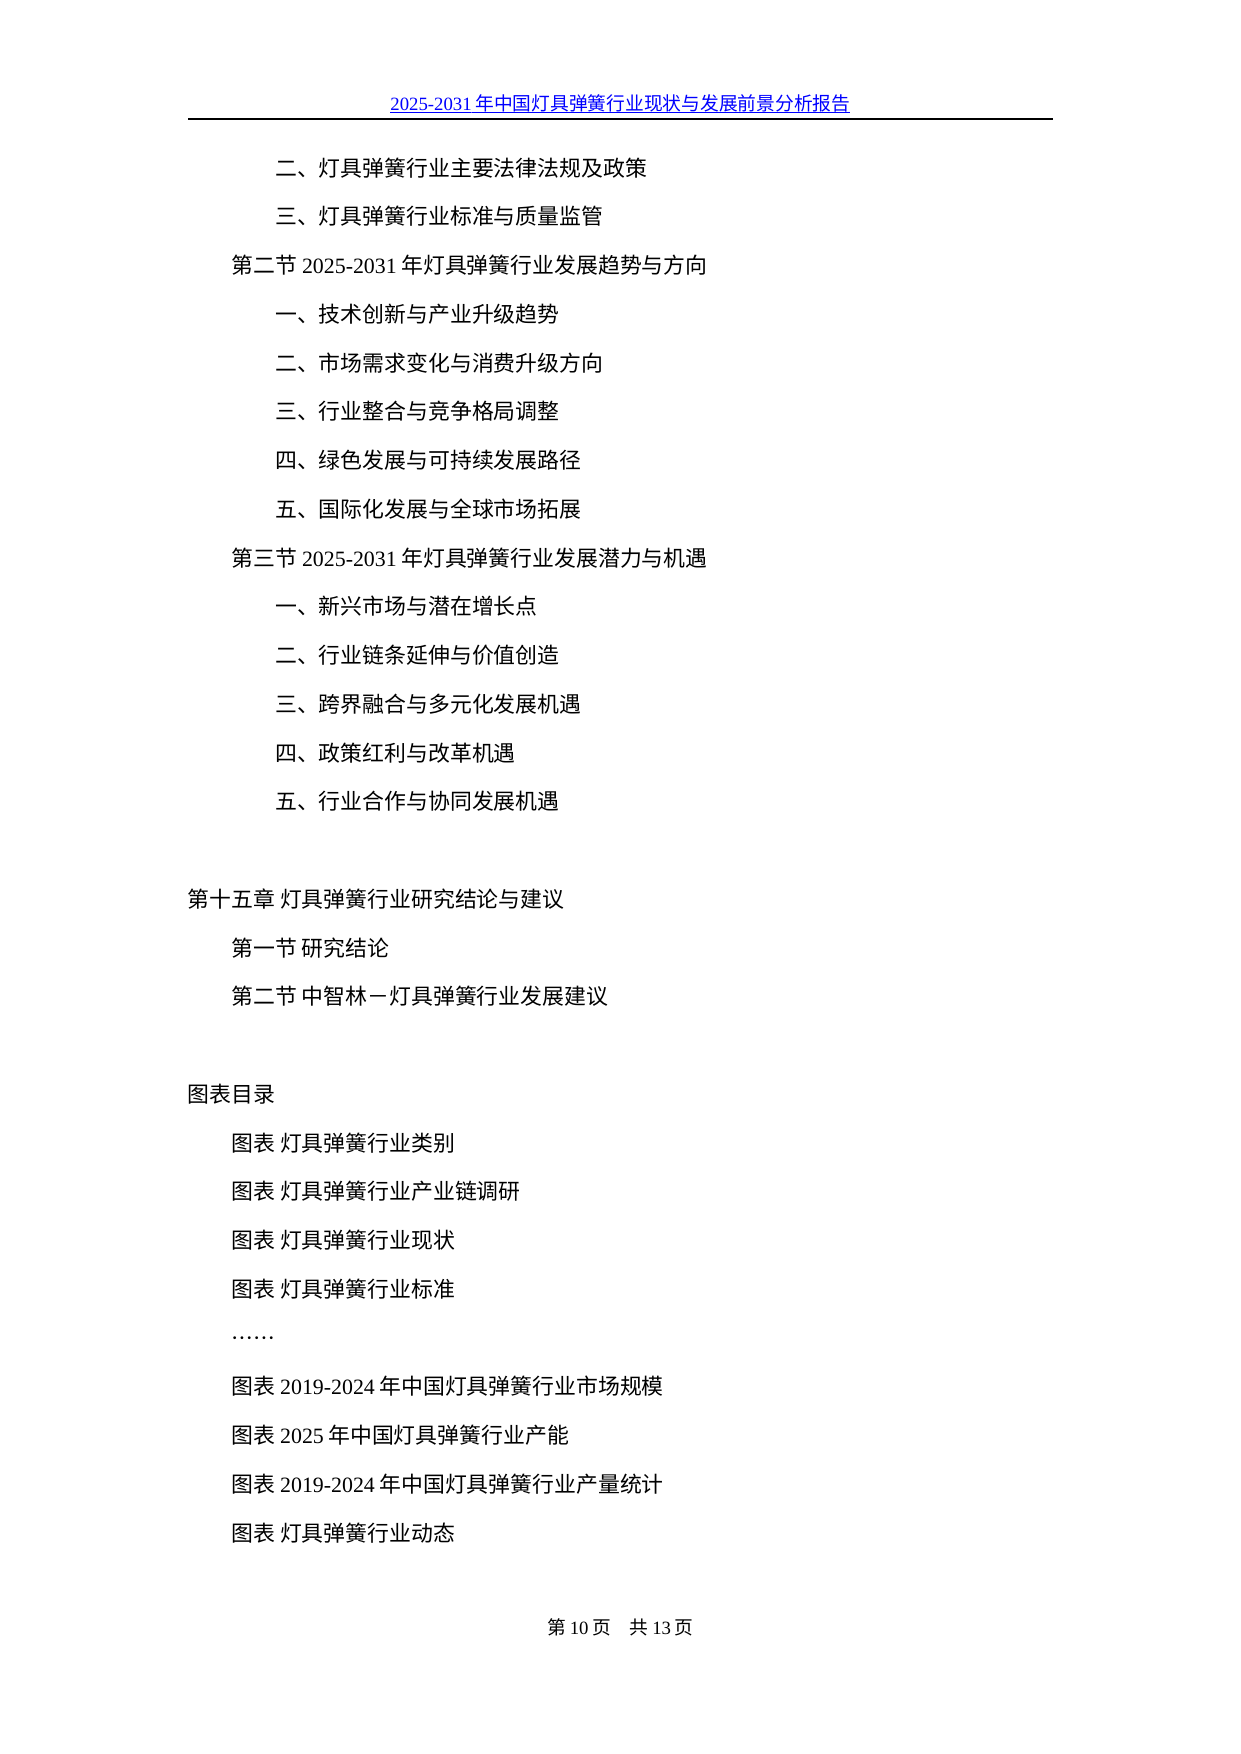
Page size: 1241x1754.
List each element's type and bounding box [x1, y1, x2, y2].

text [187, 150, 1053, 1548]
